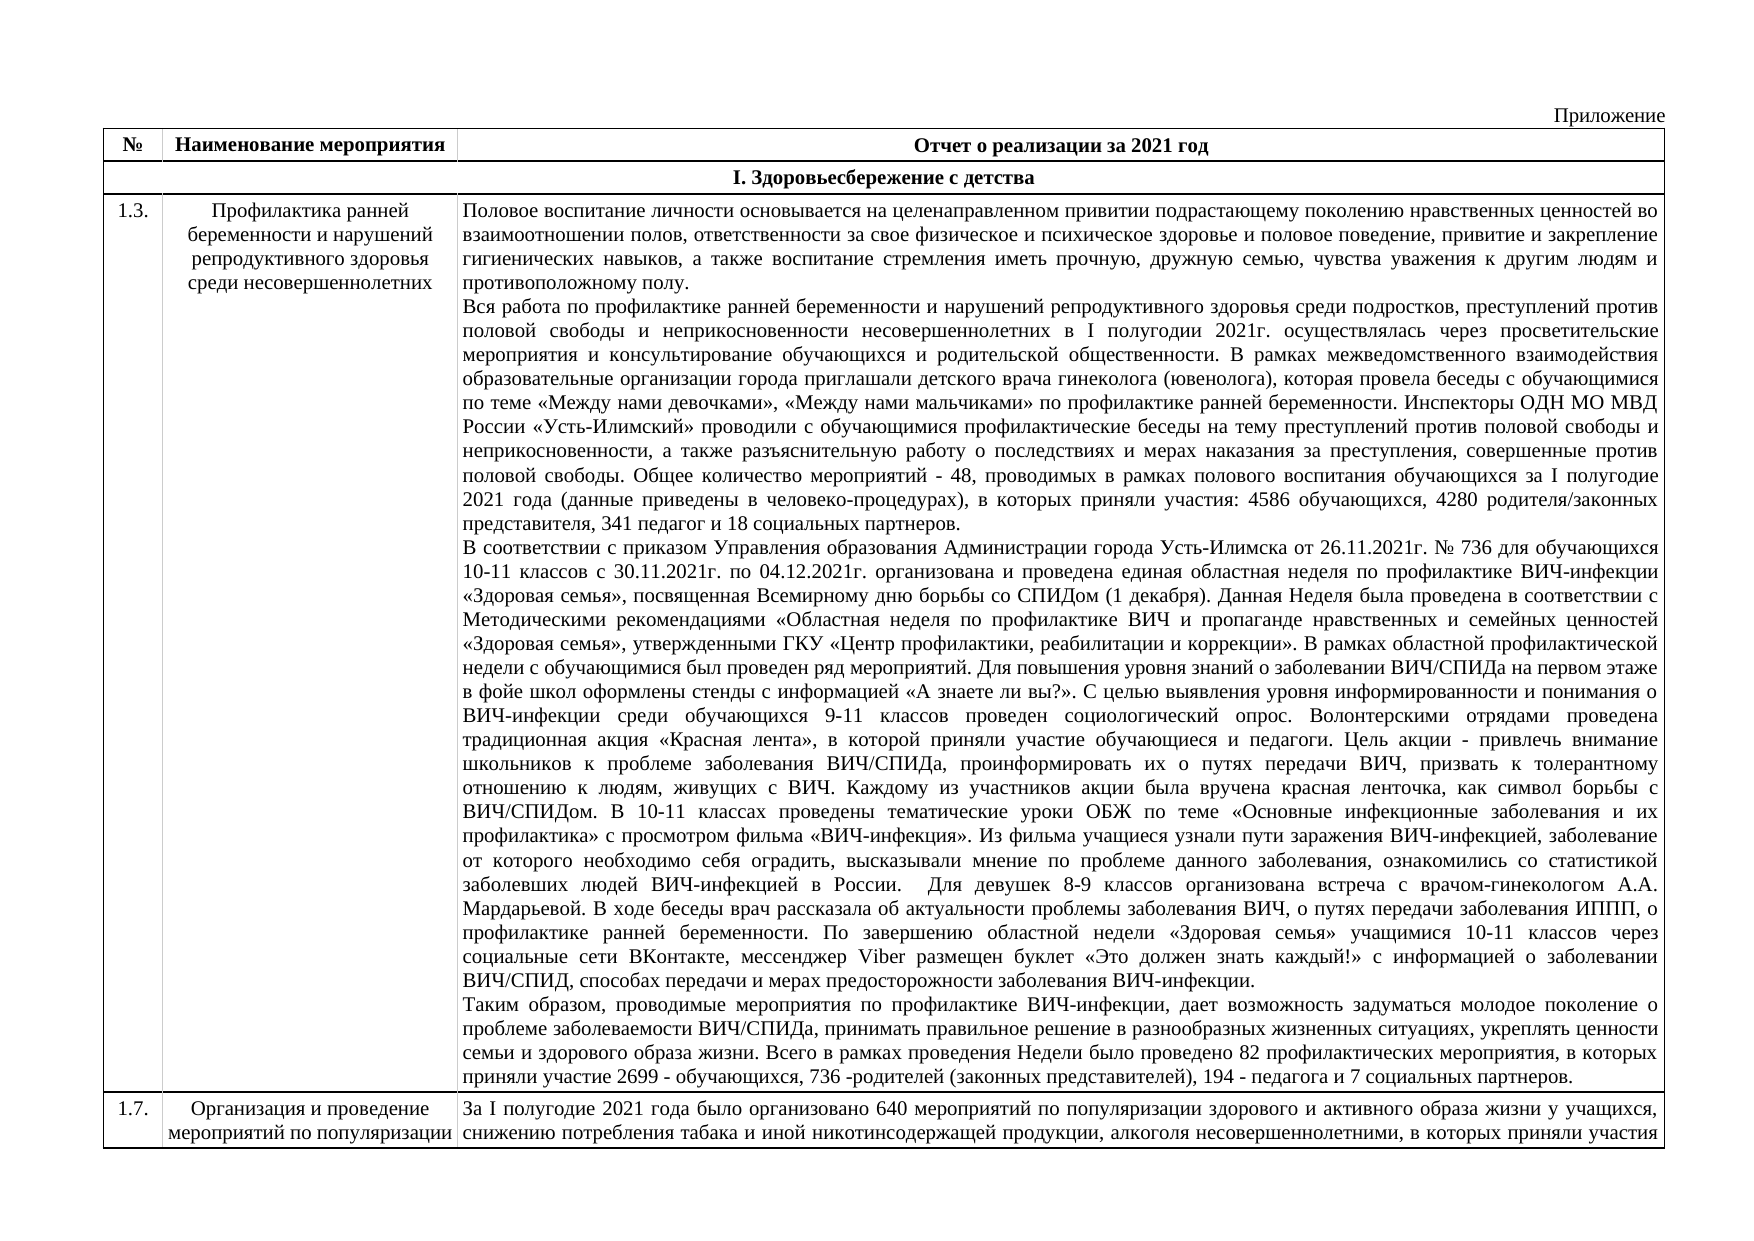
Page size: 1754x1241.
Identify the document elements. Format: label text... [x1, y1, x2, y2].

table_header Наименование мероприятия [163, 129, 457, 160]
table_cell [163, 1093, 457, 1147]
table_cell I. Здоровьесбережение с детства [104, 162, 1664, 193]
table_cell 1.7. [104, 1093, 162, 1147]
table_header № [104, 129, 162, 160]
text Приложение [118, 103, 1665, 127]
table_cell 1.3. [104, 195, 162, 1091]
table_cell Профилактика ранней беременности и нарушений репродуктивного здоровья среди несовершеннолетних [163, 195, 457, 1091]
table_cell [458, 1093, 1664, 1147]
table_cell Половое воспитание личности основывается на целенаправленном привитии подрастающему поколению нравственных ценностей во взаимоотношении полов, ответственности за свое физическое и психическое здоровье и половое поведение, привитие и закрепление гигиенических навыков, а также воспитание стремления иметь прочную, дружную семью, чувства уважения к другим людям и противоположному полу. Вся работа по профилактике ранней беременности и нарушений репродуктивного здоровья среди подростков, преступлений против половой свободы и неприкосновенности несовершеннолетних в I полугодии 2021г. осуществлялась через просветительские мероприятия и консультирование обучающихся и родительской общественности. В рамках межведомственного взаимодействия образовательные организации города приглашали детского врача гинеколога (ювенолога), которая провела беседы с обучающимися по теме «Между нами девочками», «Между нами мальчиками» по профилактике ранней беременности. Инспекторы ОДН МО МВД России «Усть-Илимский» проводили с обучающимися профилактические беседы на тему преступлений против половой свободы и неприкосновенности, а также разъяснительную работу о последствиях и мерах наказания за преступления, совершенные против половой свободы. Общее количество мероприятий - 48, проводимых в рамках полового воспитания обучающихся за I полугодие 2021 года (данные приведены в человеко-процедурах), в которых приняли участия: 4586 обучающихся, 4280 родителя/законных представителя, 341 педагог и 18 социальных партнеров. В соответствии с приказом Управления образования Администрации города Усть-Илимска от 26.11.2021г. № 736 для обучающихся 10-11 классов с 30.11.2021г. по 04.12.2021г. организована и проведена единая областная неделя по профилактике ВИЧ-инфекции «Здоровая семья», посвященная Всемирному дню борьбы со СПИДом (1 декабря). Данная Неделя была проведена в соответствии с Методическими рекомендациями «Областная неделя по профилактике ВИЧ и пропаганде нравственных и семейных ценностей «Здоровая семья», утвержденными ГКУ «Центр профилактики, реабилитации и коррекции». В рамках областной профилактической недели с обучающимися был проведен ряд мероприятий. Для повышения уровня знаний о заболевании ВИЧ/СПИДа на первом этаже в фойе школ оформлены стенды с информацией «А знаете ли вы?». С целью выявления уровня информированности и понимания о ВИЧ-инфекции среди обучающихся 9-11 классов проведен социологический опрос. Волонтерскими отрядами проведена традиционная акция «Красная лента», в которой приняли участие обучающиеся и педагоги. Цель акции - привлечь внимание школьников к проблеме заболевания ВИЧ/СПИДа, проинформировать их о путях передачи ВИЧ, призвать к толерантному отношению к людям, живущих с ВИЧ. Каждому из участников акции была вручена красная ленточка, как символ борьбы с ВИЧ/СПИДом. В 10-11 классах проведены тематические уроки ОБЖ по теме «Основные инфекционные заболевания и их профилактика» с просмотром фильма «ВИЧ-инфекция». Из фильма учащиеся узнали пути заражения ВИЧ-инфекцией, заболевание от которого необходимо себя оградить, высказывали мнение по проблеме данного заболевания, ознакомились со статистикой заболевших людей ВИЧ-инфекцией в России. Для девушек 8-9 классов организована встреча с врачом-гинекологом А.А. Мардарьевой. В ходе беседы врач рассказала об актуальности проблемы заболевания ВИЧ, о путях передачи заболевания ИППП, о профилактике ранней беременности. По завершению областной недели «Здоровая семья» учащимися 10-11 классов через социальные сети ВКонтакте, мессенджер Viber размещен буклет «Это должен знать каждый!» с информацией о заболевании ВИЧ/СПИД, способах передачи и мерах предосторожности заболевания ВИЧ-инфекции. Таким образом, проводимые мероприятия по профилактике ВИЧ-инфекции, дает возможность задуматься молодое поколение о проблеме заболеваемости ВИЧ/СПИДа, принимать правильное решение в разнообразных жизненных ситуациях, укреплять ценности семьи и здорового образа жизни. Всего в рамках проведения Недели было проведено 82 профилактических мероприятия, в которых приняли участие 2699 - обучающихся, 736 -родителей (законных представителей), 194 - педагога и 7 социальных партнеров. [458, 195, 1664, 1091]
table_header Отчет о реализации за 2021 год [458, 129, 1664, 160]
